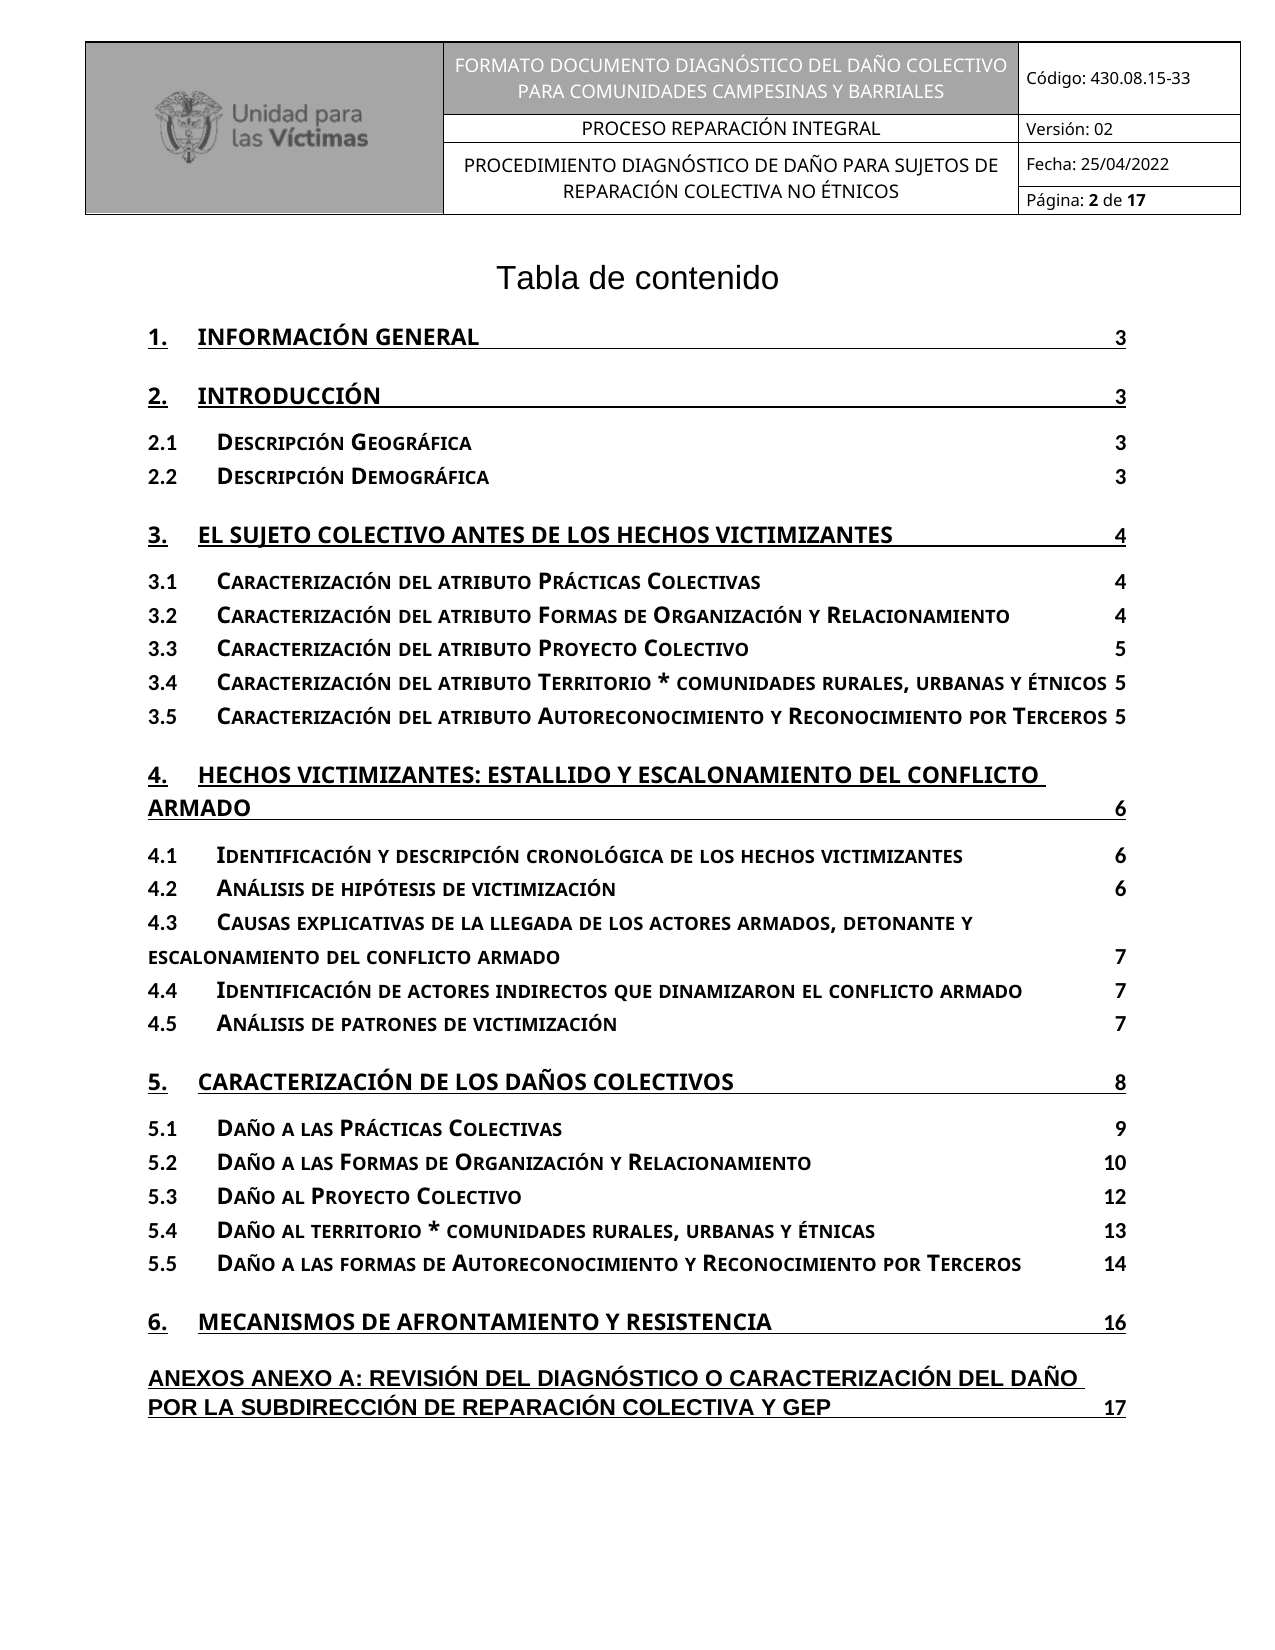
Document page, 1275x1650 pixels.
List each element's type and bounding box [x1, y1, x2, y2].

picture [152, 87, 376, 169]
